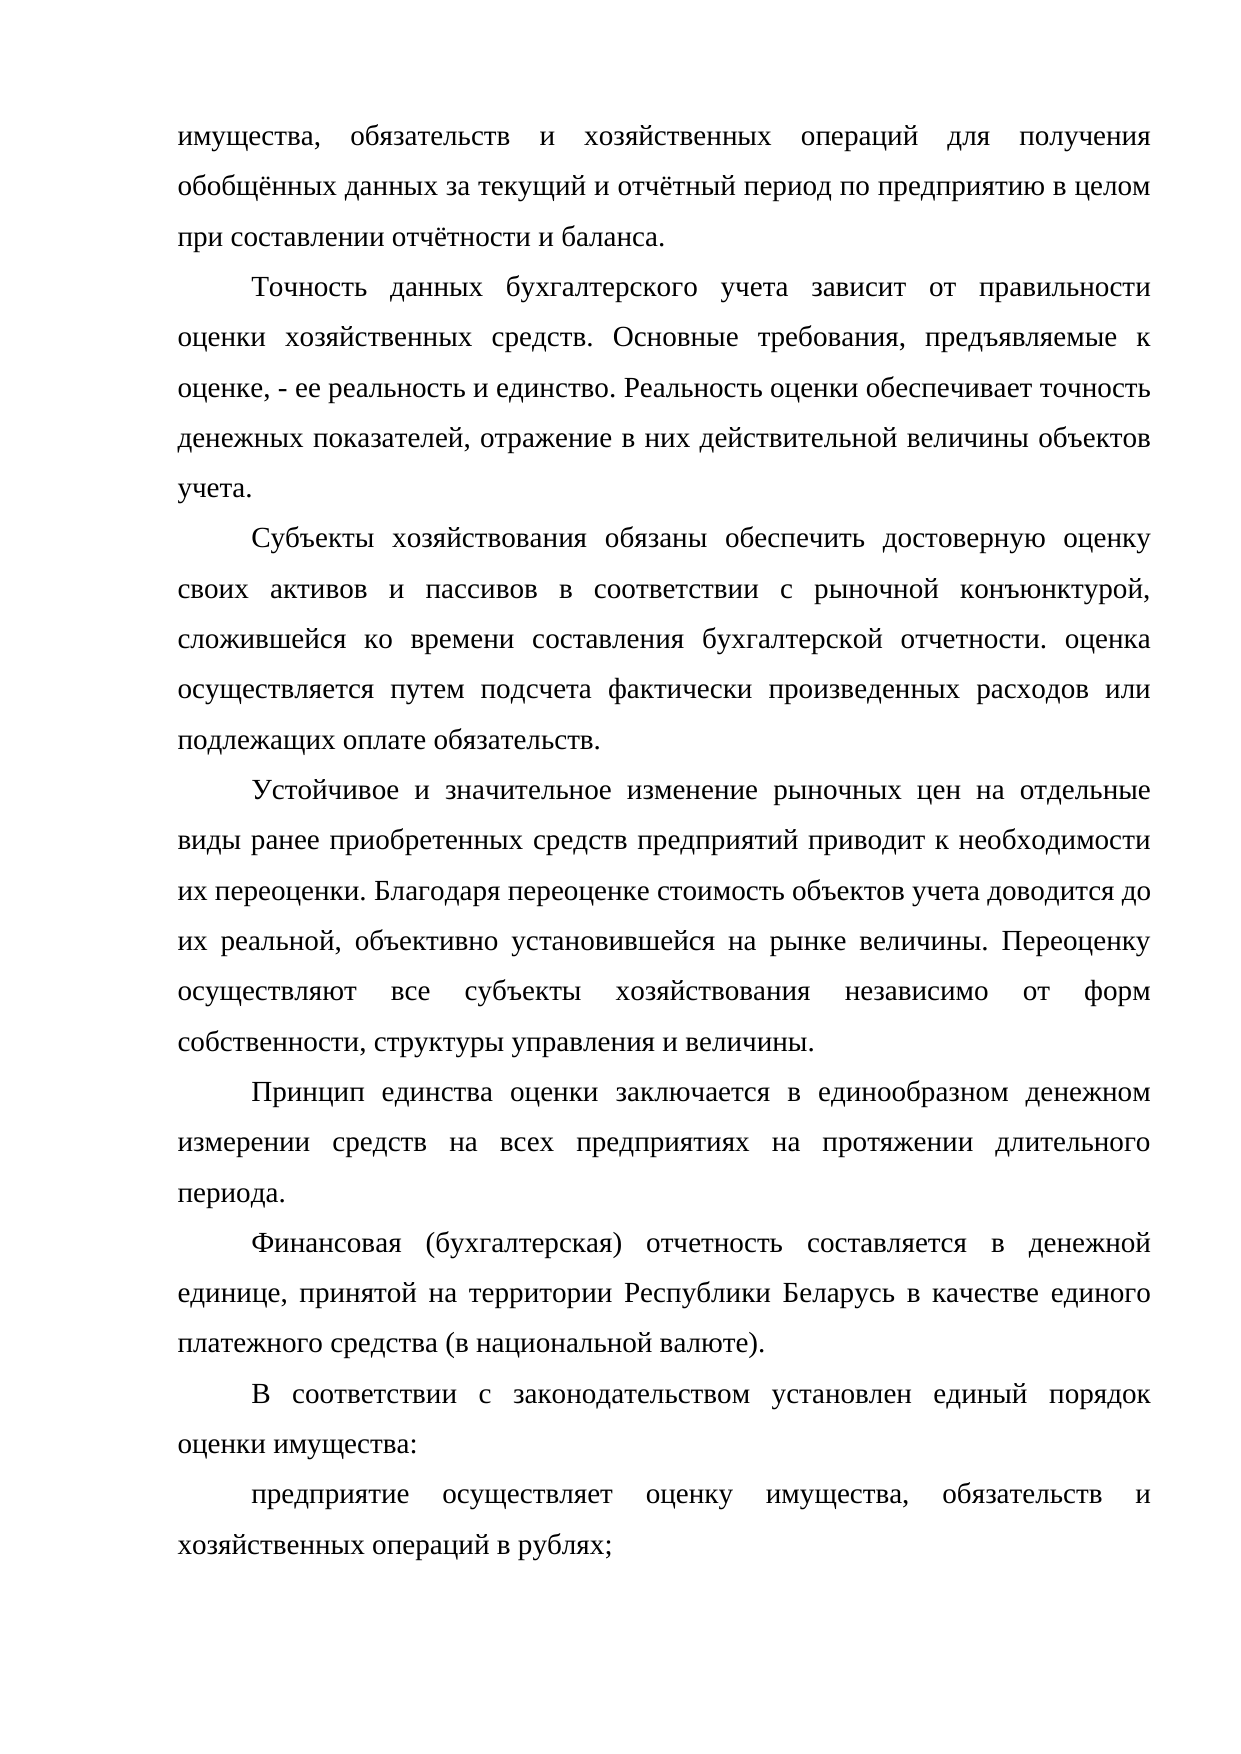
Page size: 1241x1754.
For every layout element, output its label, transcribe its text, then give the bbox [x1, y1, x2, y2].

text Принцип единства оценки заключается в единообразном денежном измерении средств на всех предприятиях на протяжении длительного периода. [177, 1074, 1152, 1208]
text Субъекты хозяйствования обязаны обеспечить достоверную оценку своих активов и пассивов в соответствии с рыночной конъюнктурой, сложившейся ко времени составления бухгалтерской отчетности. оценка осуществляется путем подсчета фактически произведенных расходов или подлежащих оплате обязательств. [177, 521, 1152, 755]
text В соответствии с законодательством установлен единый порядок оценки имущества: [177, 1376, 1152, 1460]
text Устойчивое и значительное изменение рыночных цен на отдельные виды ранее приобретенных средств предприятий приводит к необходимости их переоценки. Благодаря переоценке стоимость объектов учета доводится до их реальной, объективно установившейся на рынке величины. Переоценку осуществляют все субъекты хозяйствования независимо от форм собственности, структуры управления и величины. [177, 772, 1152, 1057]
text Финансовая (бухгалтерская) отчетность составляется в денежной единице, принятой на территории Республики Беларусь в качестве единого платежного средства (в национальной валюте). [177, 1225, 1152, 1359]
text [177, 118, 1152, 252]
text Точность данных бухгалтерского учета зависит от правильности оценки хозяйственных средств. Основные требования, предъявляемые к оценке, - ее реальность и единство. Реальность оценки обеспечивает точность денежных показателей, отражение в них действительной величины объектов учета. [177, 269, 1152, 504]
text предприятие осуществляет оценку имущества, обязательств и хозяйственных операций в рублях; [177, 1477, 1152, 1560]
